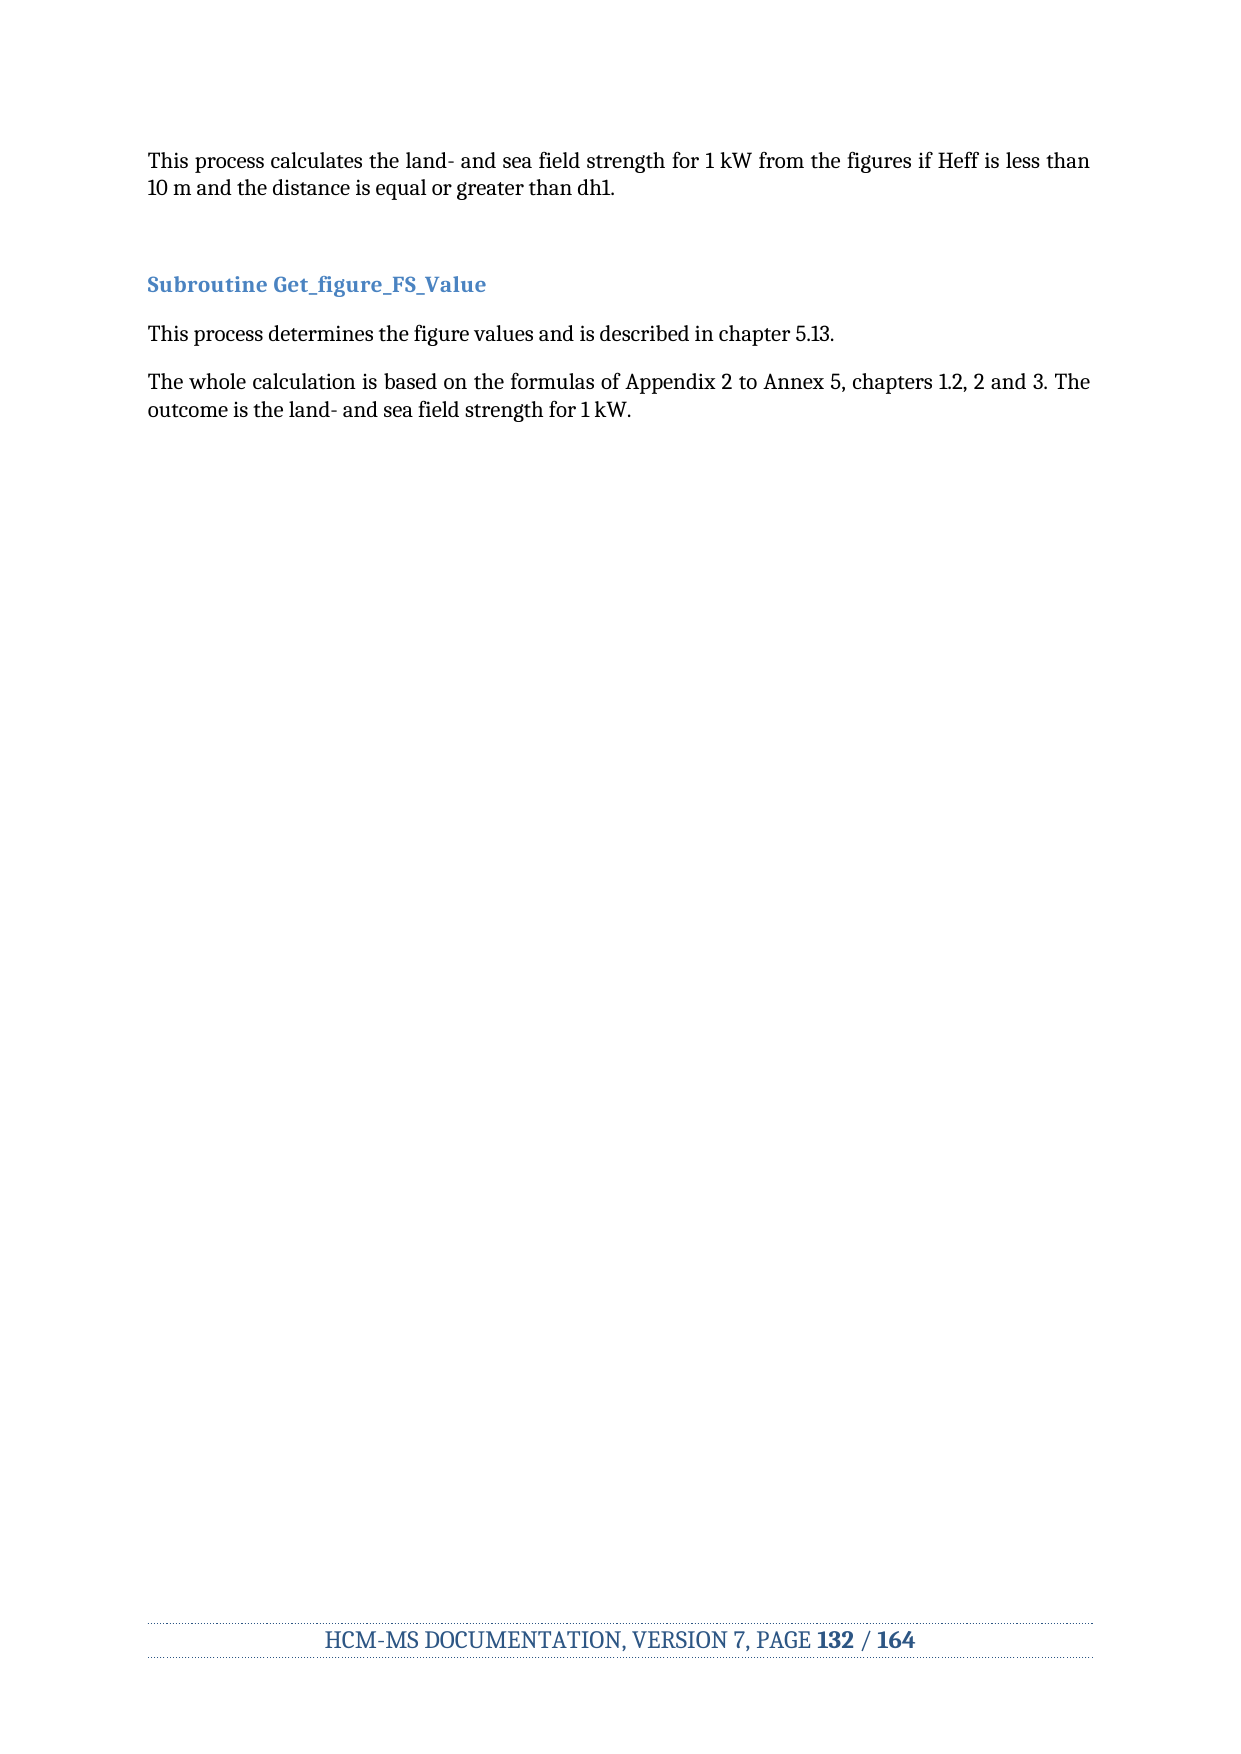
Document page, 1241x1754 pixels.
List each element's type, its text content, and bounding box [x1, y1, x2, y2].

text Subroutine Get_figure_FS_Value [148, 272, 1093, 298]
text @’15This process calculates the land- and sea field strength for 1 kW from the figures if Heff is less than 10 m and the distance is equal or greater than dh1. [148, 148, 1093, 202]
text This process determines the figure values and is described in chapter 5.13. [148, 321, 1093, 347]
text The whole calculation is based on the formulas of Appendix 2 to Annex 5, chapters 1.2, 2 and 3. The outcome is the land- and sea field strength for 1 kW. [148, 369, 1093, 423]
